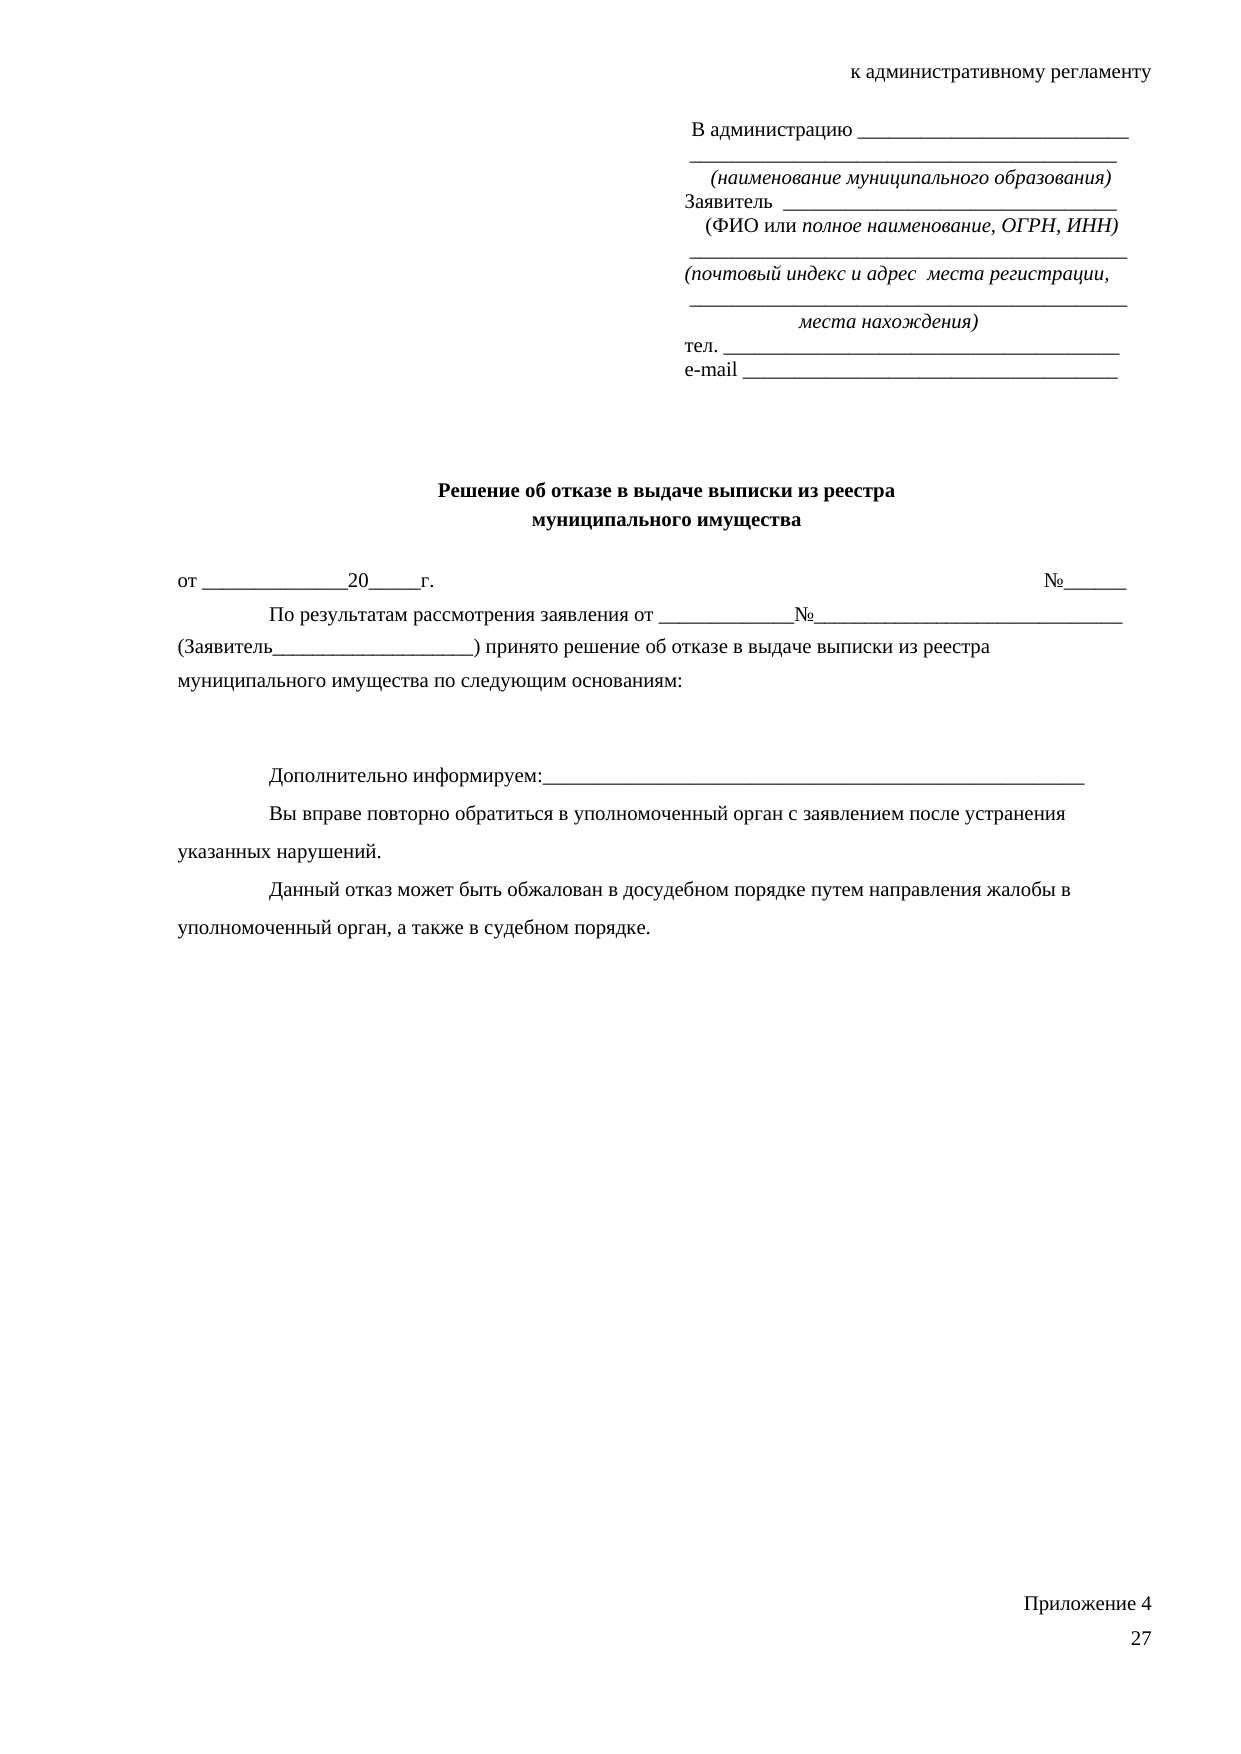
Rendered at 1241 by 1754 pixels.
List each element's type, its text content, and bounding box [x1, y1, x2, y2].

text (ФИО или полное наименование, ОГРН, ИНН) [591, 213, 1152, 237]
text (почтовый индекс и адрес места регистрации, [591, 261, 1152, 285]
text Вы вправе повторно обратиться в уполномоченный орган с заявлением после устранения указанных нарушений. [177, 790, 1152, 866]
text Дополнительно информируем:____________________________________________________ [269, 752, 1152, 790]
text __________________________________________ [591, 237, 1152, 261]
text _________________________________________ [591, 141, 1152, 165]
text от ______________20_____г. №______ [177, 562, 1152, 594]
text (Заявитель ) принято решение об отказе в выдаче выписки из реестра [177, 628, 1152, 661]
text В администрацию __________________________ [472, 117, 1152, 141]
text Заявитель ________________________________ [591, 189, 1152, 213]
text муниципального имущества по следующим основаниям: [177, 661, 1152, 694]
text к административному регламенту [709, 59, 1152, 83]
text места нахождения) [591, 309, 1152, 333]
text тел. ______________________________________ [591, 333, 1152, 357]
text __________________________________________ [591, 285, 1152, 309]
text По результатам рассмотрения заявления от _____________№ ___________ [269, 594, 1152, 628]
text (наименование муниципального образования) [591, 165, 1152, 189]
text муниципального имущества [181, 503, 1152, 532]
text Данный отказ может быть обжалован в досудебном порядке путем направления жалобы в уполномоченный орган, а также в судебном порядке. [177, 866, 1152, 942]
text Приложение 4 [487, 1591, 1152, 1615]
text e-mail ____________________________________ [591, 357, 1152, 381]
text Решение об отказе в выдаче выписки из реестра [181, 474, 1152, 503]
